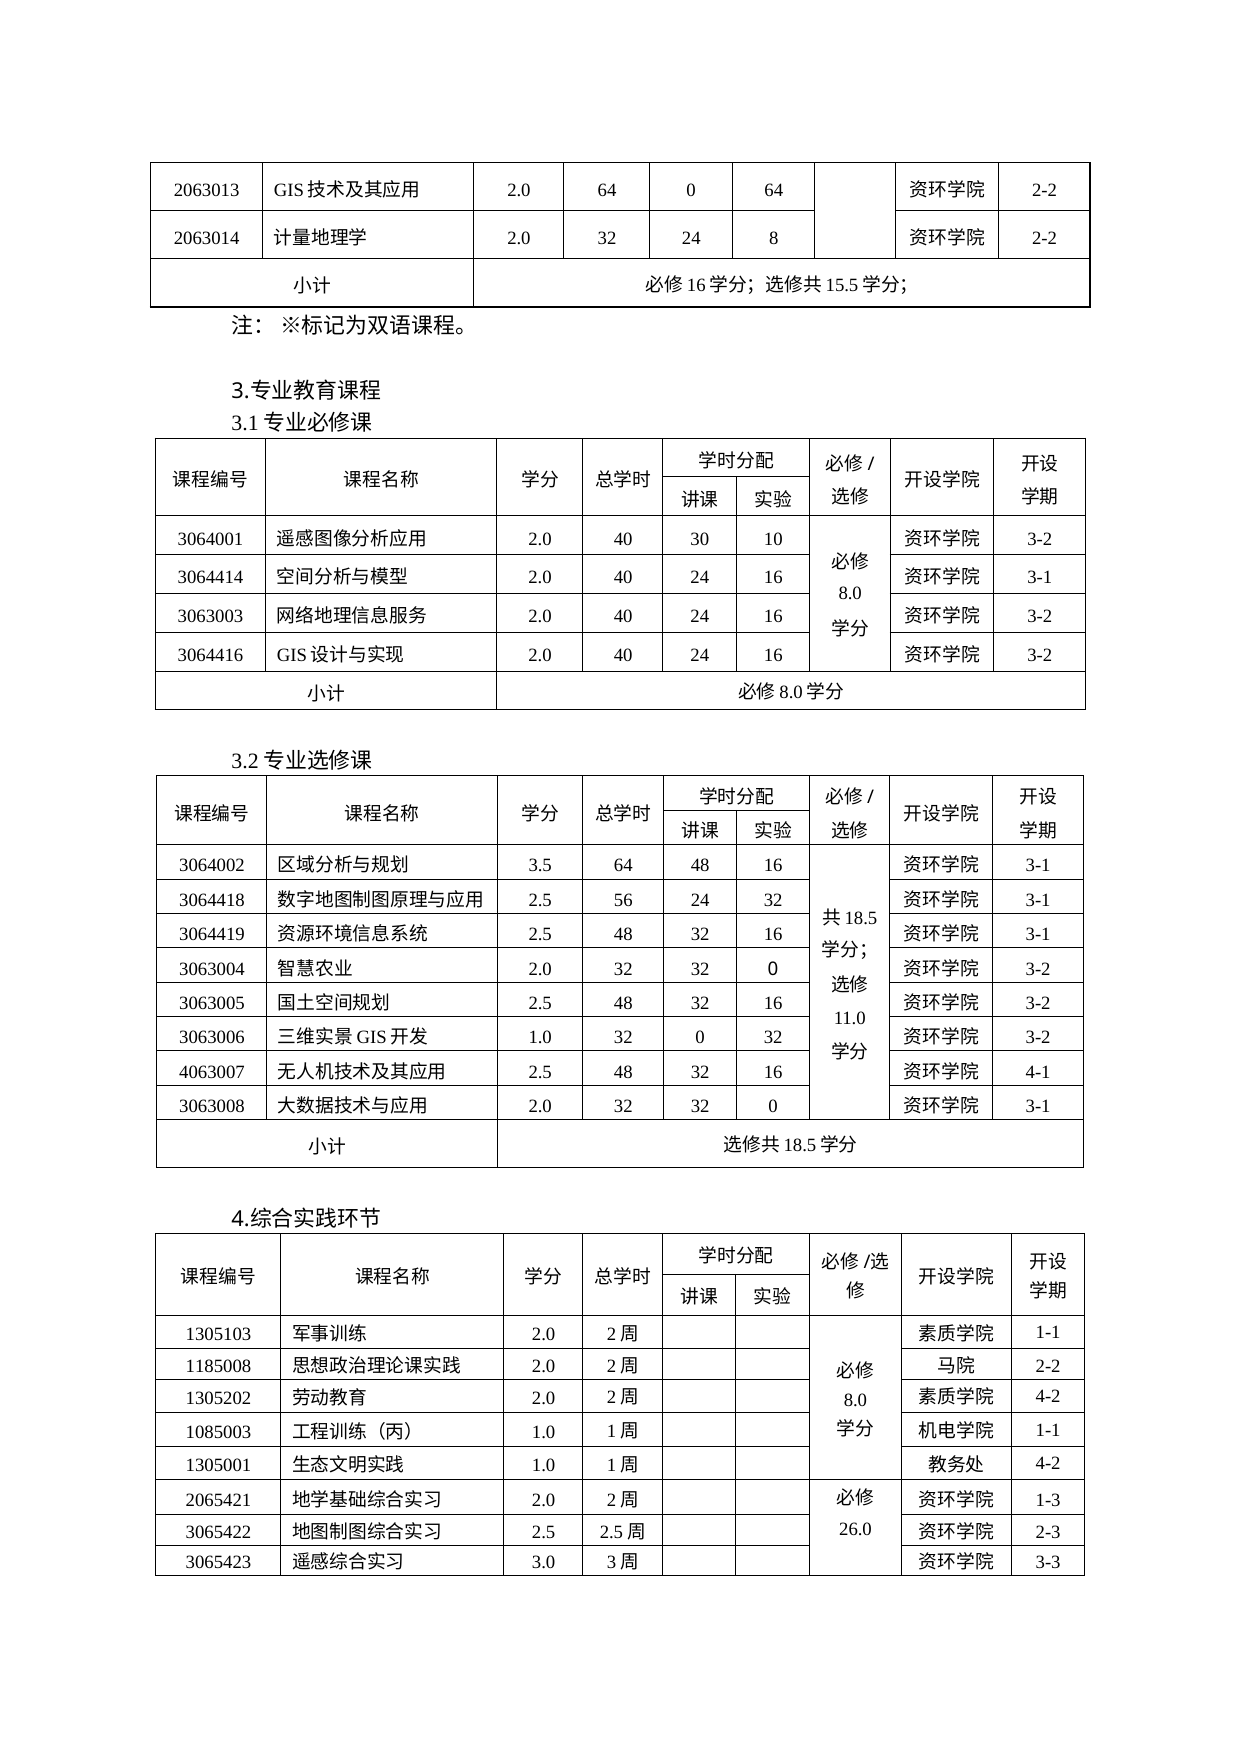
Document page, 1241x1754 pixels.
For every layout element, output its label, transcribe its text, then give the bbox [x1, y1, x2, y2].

table_cell 32 [564, 211, 649, 258]
table_cell 16 [737, 983, 809, 1016]
table_cell 64 [733, 163, 814, 210]
table_cell [663, 1546, 735, 1575]
table_header 必修 /选修 [810, 776, 889, 844]
table_cell [736, 1447, 809, 1479]
table_cell 48 [583, 914, 663, 947]
table_cell 4-2 [1012, 1380, 1084, 1412]
table_cell 64 [583, 845, 663, 878]
table_cell 思想政治理论课实践 [281, 1349, 503, 1378]
table_header 学时分配 [664, 776, 809, 810]
table_cell [663, 1447, 735, 1479]
table_cell 工程训练（丙） [281, 1413, 503, 1446]
table_cell 2.0 [504, 1349, 582, 1378]
table_cell [736, 1380, 809, 1412]
table_cell 3064419 [157, 914, 266, 947]
table_cell 必修16学分；选修共15.5学分； [474, 259, 1089, 306]
table_cell 2.5 [498, 880, 582, 913]
table_cell 2周 [583, 1480, 662, 1514]
text 注： ※标记为双语课程。 [187, 308, 1053, 340]
table_cell 1周 [583, 1413, 662, 1446]
table_cell 2063013 [151, 163, 262, 210]
table_cell 56 [583, 880, 663, 913]
table_header 学分 [497, 439, 582, 515]
table_cell 1-3 [1012, 1480, 1084, 1514]
table_cell 地学基础综合实习 [281, 1480, 503, 1514]
table_cell 32 [664, 983, 736, 1016]
table_cell 资环学院 [890, 845, 992, 878]
text 3.专业教育课程 [187, 372, 1053, 405]
table_cell 资环学院 [891, 633, 993, 671]
table_cell 24 [663, 555, 736, 593]
table_cell 32 [664, 1051, 736, 1085]
table_cell 2.0 [504, 1316, 582, 1348]
table_cell 3-2 [994, 516, 1085, 554]
table_cell 1.0 [504, 1413, 582, 1446]
table_cell 讲课 [663, 477, 736, 515]
table_header 学分 [504, 1234, 582, 1315]
table_cell 0 [650, 163, 732, 210]
table_cell 实验 [737, 477, 809, 515]
table_cell 1-1 [1012, 1413, 1084, 1446]
table_cell 小计 [157, 1120, 497, 1167]
table_cell 必修 26.0 学分 [810, 1480, 901, 1575]
table_cell 无人机技术及其应用 [267, 1051, 497, 1085]
table_cell 国土空间规划 [267, 983, 497, 1016]
table_cell 64 [564, 163, 649, 210]
table_cell 3.5 [498, 845, 582, 878]
table_cell [736, 1413, 809, 1446]
table_cell 3065422 [156, 1515, 280, 1544]
table_header 必修 /选修 [810, 1234, 901, 1315]
table_cell 3064416 [156, 633, 265, 671]
table_cell 0 [737, 948, 809, 982]
table_header 课程名称 [281, 1234, 503, 1315]
table_cell 资环学院 [902, 1546, 1011, 1575]
table_cell 3064001 [156, 516, 265, 554]
table_cell 素质学院 [902, 1316, 1011, 1348]
table_cell [663, 1480, 735, 1514]
table_cell 资环学院 [896, 163, 998, 210]
table_cell 8 [733, 211, 814, 258]
table_cell [663, 1515, 735, 1544]
table_cell 三维实景GIS开发 [267, 1017, 497, 1050]
table_cell 40 [583, 555, 662, 593]
table_cell 1305001 [156, 1447, 280, 1479]
table_header 开设 学期 [994, 439, 1085, 515]
table_cell 小计 [151, 259, 473, 306]
table_cell 0 [664, 1017, 736, 1050]
table_cell 资环学院 [890, 1086, 992, 1119]
table_cell 10 [737, 516, 809, 554]
table_cell 资环学院 [896, 211, 998, 258]
table_cell 2周 [583, 1380, 662, 1412]
table_cell 大数据技术与应用 [267, 1086, 497, 1119]
table_cell 3-1 [993, 845, 1083, 878]
table_cell [736, 1515, 809, 1544]
table_cell 3065423 [156, 1546, 280, 1575]
table_cell 2.0 [497, 555, 582, 593]
table_cell 3-1 [993, 880, 1083, 913]
table_header 课程名称 [267, 776, 497, 844]
table_cell GIS技术及其应用 [263, 163, 473, 210]
table_cell 区域分析与规划 [267, 845, 497, 878]
table_cell 1185008 [156, 1349, 280, 1378]
table_cell 选修共18.5学分 [498, 1120, 1083, 1167]
table_cell 实验 [737, 811, 809, 844]
table_cell [736, 1349, 809, 1378]
table_header 课程编号 [156, 1234, 280, 1315]
table_cell 2.0 [498, 1086, 582, 1119]
table_header 总学时 [583, 1234, 662, 1315]
table_cell 小计 [156, 672, 496, 709]
table_cell 16 [737, 594, 809, 632]
table_header 课程名称 [266, 439, 496, 515]
table_cell 3-2 [993, 983, 1083, 1016]
table_cell 24 [663, 633, 736, 671]
table_cell 资环学院 [902, 1480, 1011, 1514]
table_cell 军事训练 [281, 1316, 503, 1348]
table_cell 讲课 [664, 811, 736, 844]
table_cell [663, 1413, 735, 1446]
table_cell 2.5 [498, 983, 582, 1016]
table_cell 1.0 [504, 1447, 582, 1479]
table_cell 共18.5学分； 选修11.0 学分 [810, 845, 889, 1119]
table_header 必修 /选修 [810, 439, 890, 515]
table_cell 16 [737, 914, 809, 947]
table_cell 3-3 [1012, 1546, 1084, 1575]
table_cell 生态文明实践 [281, 1447, 503, 1479]
table_cell 3-1 [994, 555, 1085, 593]
table_cell 2周 [583, 1316, 662, 1348]
table_cell 48 [583, 1051, 663, 1085]
table_cell 16 [737, 845, 809, 878]
table_cell 2-2 [1012, 1349, 1084, 1378]
table_cell 遥感综合实习 [281, 1546, 503, 1575]
table_cell 2.0 [497, 633, 582, 671]
table_cell 讲课 [663, 1275, 735, 1315]
table_cell [663, 1349, 735, 1378]
table_cell 遥感图像分析应用 [266, 516, 496, 554]
table_cell 资环学院 [890, 948, 992, 982]
table_cell 16 [737, 555, 809, 593]
table_cell 1305202 [156, 1380, 280, 1412]
table_cell 16 [737, 633, 809, 671]
table_cell 资环学院 [891, 594, 993, 632]
table_cell 3-2 [993, 1017, 1083, 1050]
table_cell 资环学院 [890, 1017, 992, 1050]
table_header 开设学院 [902, 1234, 1011, 1315]
table_cell 1305103 [156, 1316, 280, 1348]
table_cell 实验 [736, 1275, 809, 1315]
table_header 总学时 [583, 439, 662, 515]
table_cell 32 [737, 880, 809, 913]
table_cell 4063007 [157, 1051, 266, 1085]
table_cell 资环学院 [890, 914, 992, 947]
table_cell 资环学院 [890, 1051, 992, 1085]
table_cell 4-1 [993, 1051, 1083, 1085]
table_cell 资环学院 [890, 983, 992, 1016]
table_cell 48 [583, 983, 663, 1016]
table_cell 2.0 [497, 516, 582, 554]
table_cell [736, 1316, 809, 1348]
table_cell 0 [737, 1086, 809, 1119]
table_cell 1-1 [1012, 1316, 1084, 1348]
table_cell 资环学院 [891, 555, 993, 593]
table_cell 3-2 [994, 594, 1085, 632]
table_cell 素质学院 [902, 1380, 1011, 1412]
text 3.1专业必修课 [187, 405, 1053, 437]
table_header 课程编号 [157, 776, 266, 844]
table_cell 3-2 [994, 633, 1085, 671]
table_cell 智慧农业 [267, 948, 497, 982]
table_cell [663, 1380, 735, 1412]
table_header 开设 学期 [993, 776, 1083, 844]
table_cell 马院 [902, 1349, 1011, 1378]
table_cell 2.0 [474, 211, 563, 258]
table_cell 4-2 [1012, 1447, 1084, 1479]
table_cell 3063004 [157, 948, 266, 982]
text 4.综合实践环节 [187, 1200, 1053, 1233]
table_cell 3064002 [157, 845, 266, 878]
table_cell 2063014 [151, 211, 262, 258]
table_cell 3周 [583, 1546, 662, 1575]
table_cell 资源环境信息系统 [267, 914, 497, 947]
table_header 开设学院 [890, 776, 992, 844]
table_cell 2-2 [999, 211, 1089, 258]
table_cell 2.0 [504, 1480, 582, 1514]
table_cell 必修 8.0 学分 [810, 516, 890, 671]
table_cell 32 [664, 948, 736, 982]
table_cell 网络地理信息服务 [266, 594, 496, 632]
table_cell 24 [650, 211, 732, 258]
table_cell 3-1 [993, 1086, 1083, 1119]
table_cell 32 [664, 914, 736, 947]
table_cell 32 [737, 1017, 809, 1050]
table_cell 32 [664, 1086, 736, 1119]
table_cell 3063005 [157, 983, 266, 1016]
table_cell 2065421 [156, 1480, 280, 1514]
table_header 开设学期 [1012, 1234, 1084, 1315]
table_cell 2周 [583, 1349, 662, 1378]
table_cell 32 [583, 1086, 663, 1119]
table_cell [663, 1316, 735, 1348]
table_cell 2.5周 [583, 1515, 662, 1544]
table_cell 24 [664, 880, 736, 913]
table_cell 3064418 [157, 880, 266, 913]
table_cell 1周 [583, 1447, 662, 1479]
table_cell 空间分析与模型 [266, 555, 496, 593]
table_cell 1085003 [156, 1413, 280, 1446]
table_cell 机电学院 [902, 1413, 1011, 1446]
table_cell 必修8.0学分 [497, 672, 1085, 709]
table_cell [736, 1480, 809, 1514]
table_header 学时分配 [663, 439, 809, 476]
table_cell 地图制图综合实习 [281, 1515, 503, 1544]
table_cell 48 [664, 845, 736, 878]
table_cell 2.5 [504, 1515, 582, 1544]
table_cell 资环学院 [902, 1515, 1011, 1544]
table_cell 3064414 [156, 555, 265, 593]
table_cell 资环学院 [891, 516, 993, 554]
text 3.2专业选修课 [187, 743, 1053, 775]
table_cell 3-1 [993, 914, 1083, 947]
table_cell 3063003 [156, 594, 265, 632]
table_cell 劳动教育 [281, 1380, 503, 1412]
table_cell 3063008 [157, 1086, 266, 1119]
table_cell 40 [583, 594, 662, 632]
table_cell 16 [737, 1051, 809, 1085]
table_cell 2-3 [1012, 1515, 1084, 1544]
table_cell 2.5 [498, 1051, 582, 1085]
table_cell 32 [583, 1017, 663, 1050]
table_cell 必修 8.0 学分 [810, 1316, 901, 1479]
table_cell 资环学院 [890, 880, 992, 913]
table_cell 3.0 [504, 1546, 582, 1575]
table_cell 计量地理学 [263, 211, 473, 258]
table_cell 32 [583, 948, 663, 982]
table_cell GIS设计与实现 [266, 633, 496, 671]
table_cell 24 [663, 594, 736, 632]
table_cell 30 [663, 516, 736, 554]
table_cell 2.0 [497, 594, 582, 632]
table_cell 2-2 [999, 163, 1089, 210]
table_cell 3063006 [157, 1017, 266, 1050]
table_cell 3-2 [993, 948, 1083, 982]
table_cell 数字地图制图原理与应用 [267, 880, 497, 913]
table_cell 2.0 [474, 163, 563, 210]
table_cell 2.0 [498, 948, 582, 982]
table_header 学时分配 [663, 1234, 809, 1274]
table_header 学分 [498, 776, 582, 844]
table_cell [736, 1546, 809, 1575]
table_header 课程编号 [156, 439, 265, 515]
table_header 总学时 [583, 776, 663, 844]
table_cell 40 [583, 633, 662, 671]
table_cell 2.0 [504, 1380, 582, 1412]
table_header 开设学院 [891, 439, 993, 515]
table_cell 1.0 [498, 1017, 582, 1050]
table_cell 2.5 [498, 914, 582, 947]
table_cell 教务处 [902, 1447, 1011, 1479]
table_cell 40 [583, 516, 662, 554]
